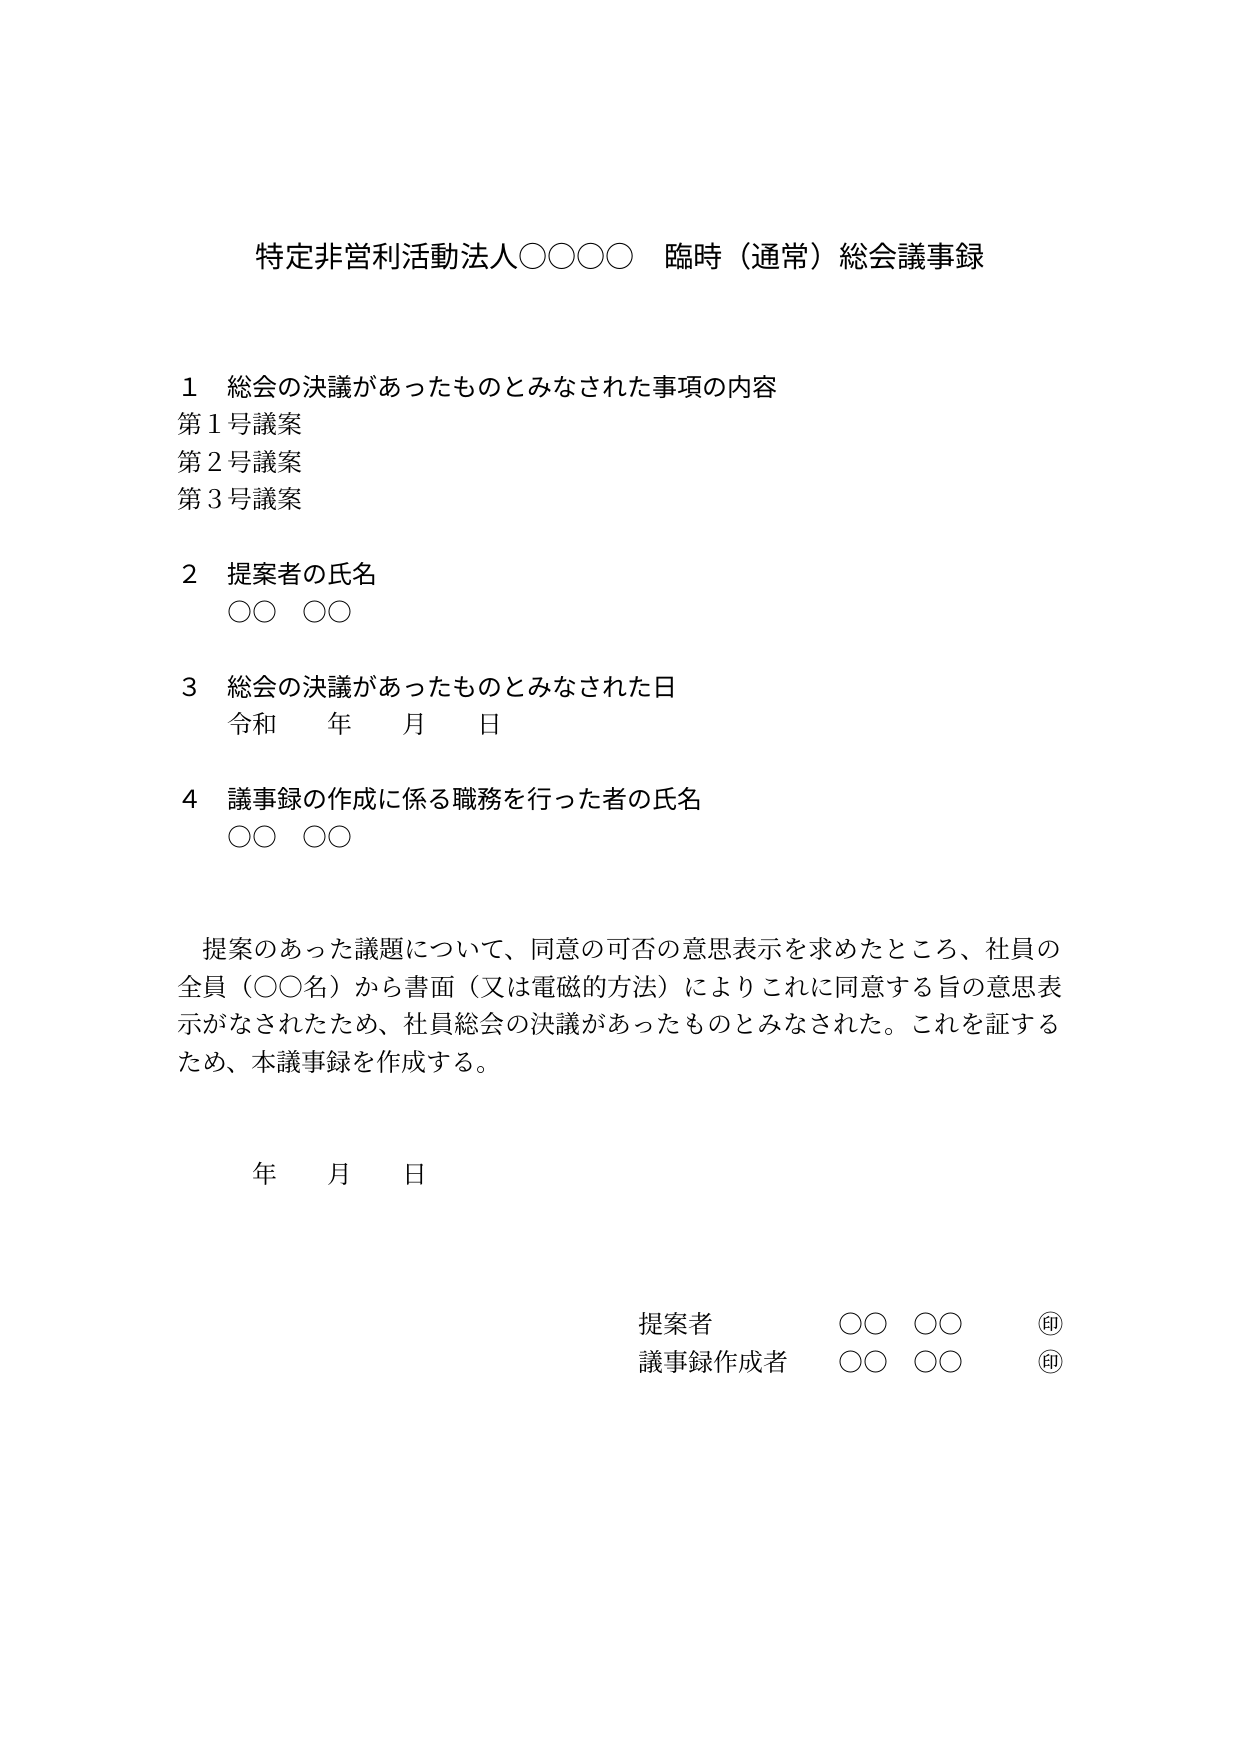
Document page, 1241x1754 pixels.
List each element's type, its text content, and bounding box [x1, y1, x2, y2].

text 第３号議案 [177, 479, 1063, 517]
text 第１号議案 [177, 404, 1063, 442]
text 議事録作成者 ○○ ○○ ㊞ [177, 1342, 1063, 1379]
text ○○ ○○ [177, 817, 1063, 854]
text 特定非営利活動法人○○○○ 臨時（通常）総会議事録 [177, 217, 1063, 292]
text ３ 総会の決議があったものとみなされた日 [177, 667, 1063, 704]
text ○○ ○○ [177, 592, 1063, 629]
text 令和 年 月 日 [177, 704, 1063, 742]
text 第２号議案 [177, 442, 1063, 479]
text １ 総会の決議があったものとみなされた事項の内容 [177, 367, 1063, 404]
text 提案のあった議題について、同意の可否の意思表示を求めたところ、社員の全員（○○名）から書面（又は電磁的方法）によりこれに同意する旨の意思表示がなされたため、社員総会の決議があったものとみなされた。これを証するため、本議事録を作成する。 [177, 929, 1063, 1079]
text ４ 議事録の作成に係る職務を行った者の氏名 [177, 779, 1063, 817]
text 年 月 日 [177, 1154, 1063, 1192]
text ２ 提案者の氏名 [177, 554, 1063, 592]
text 提案者 ○○ ○○ ㊞ [177, 1304, 1063, 1342]
